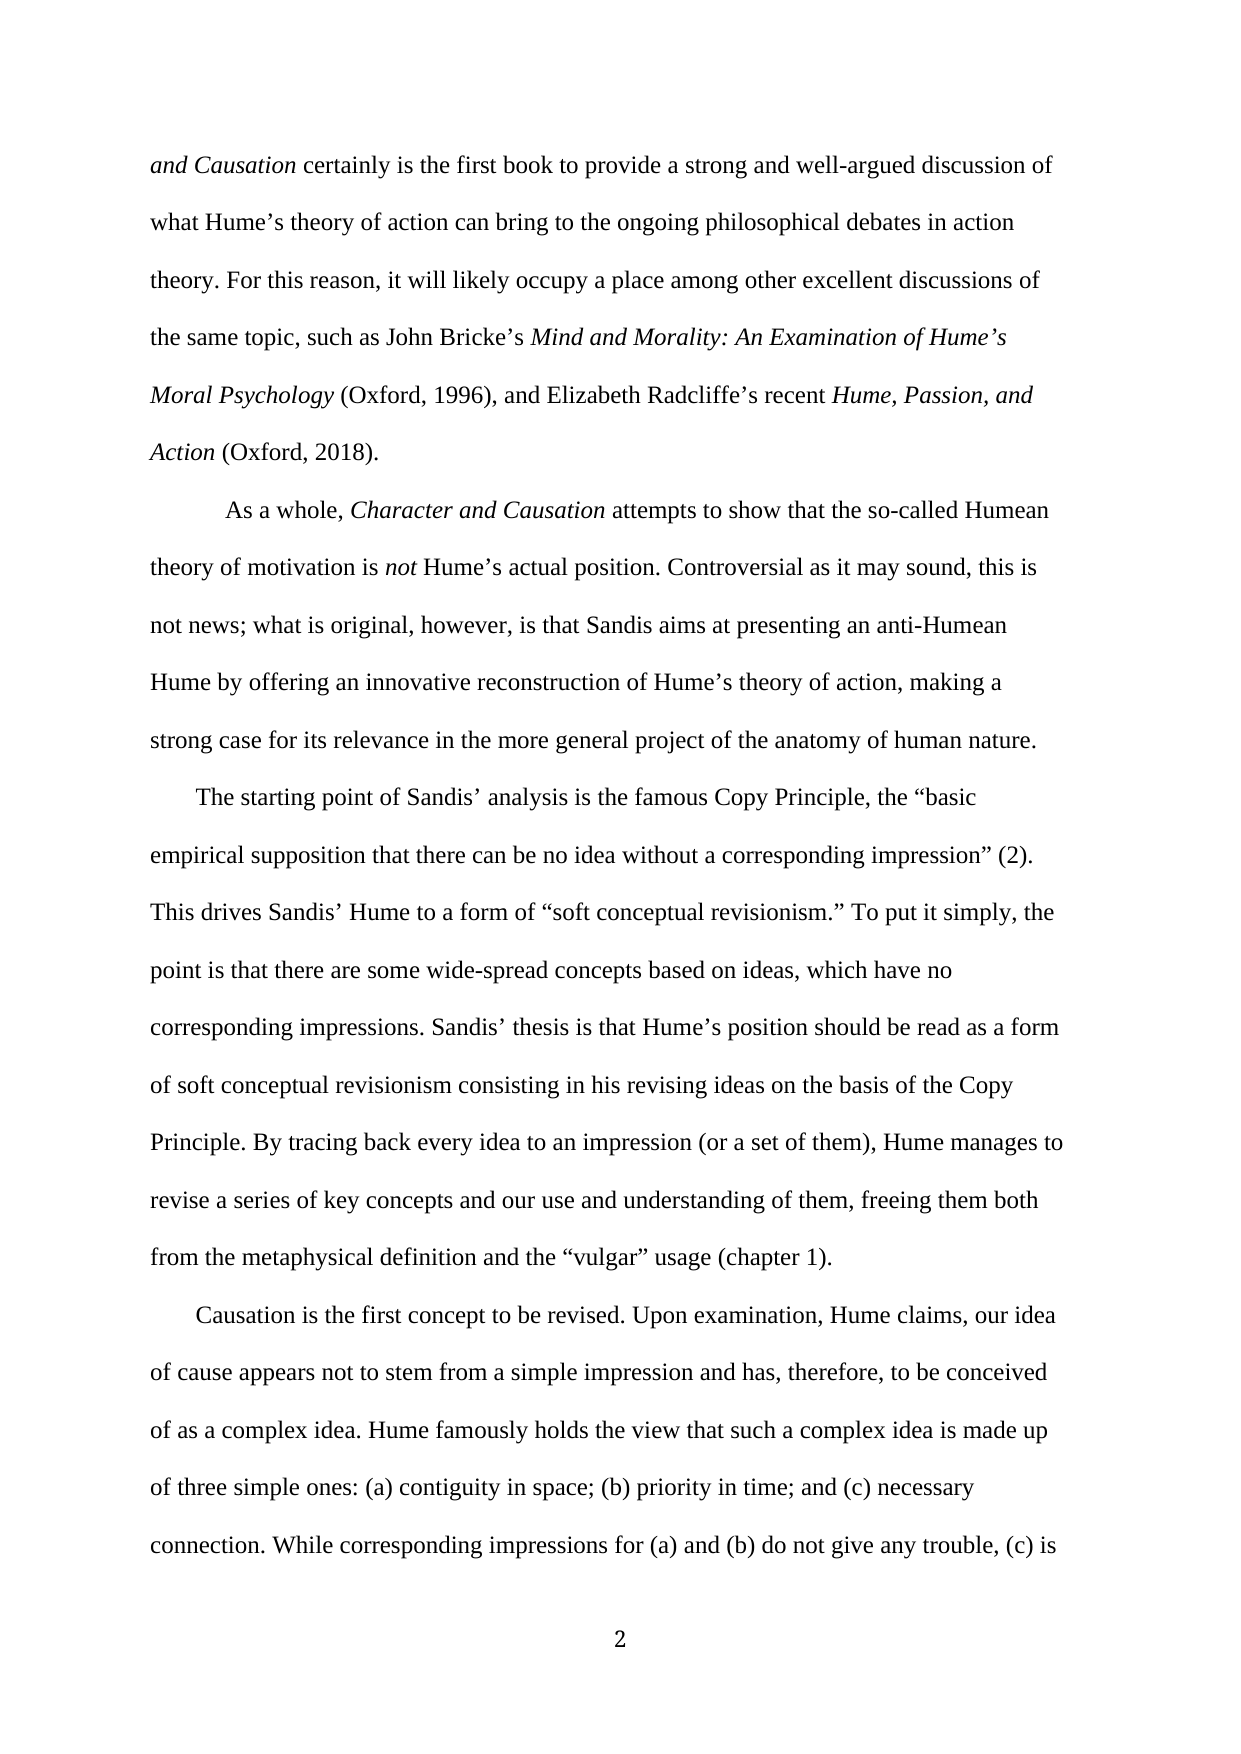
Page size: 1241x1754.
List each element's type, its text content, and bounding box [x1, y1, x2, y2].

text As a whole, Character and Causation attempts to show that the so-called Humean theory of motivation is not Hume’s actual position. Controversial as it may sound, this is not news; what is original, however, is that Sandis aims at presenting an anti-Humean Hume by offering an innovative reconstruction of Hume’s theory of action, making a strong case for its relevance in the more general project of the anatomy of human nature. [150, 495, 1070, 754]
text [150, 150, 1070, 466]
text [150, 1300, 1070, 1559]
text The starting point of Sandis’ analysis is the famous Copy Principle, the “basic empirical supposition that there can be no idea without a corresponding impression” (2). This drives Sandis’ Hume to a form of “soft conceptual revisionism.” To put it simply, the point is that there are some wide-spread concepts based on ideas, which have no corresponding impressions. Sandis’ thesis is that Hume’s position should be read as a form of soft conceptual revisionism consisting in his revising ideas on the basis of the Copy Principle. By tracing back every idea to an impression (or a set of them), Hume manages to revise a series of key concepts and our use and understanding of them, freeing them both from the metaphysical definition and the “vulgar” usage (chapter 1). [150, 782, 1070, 1271]
